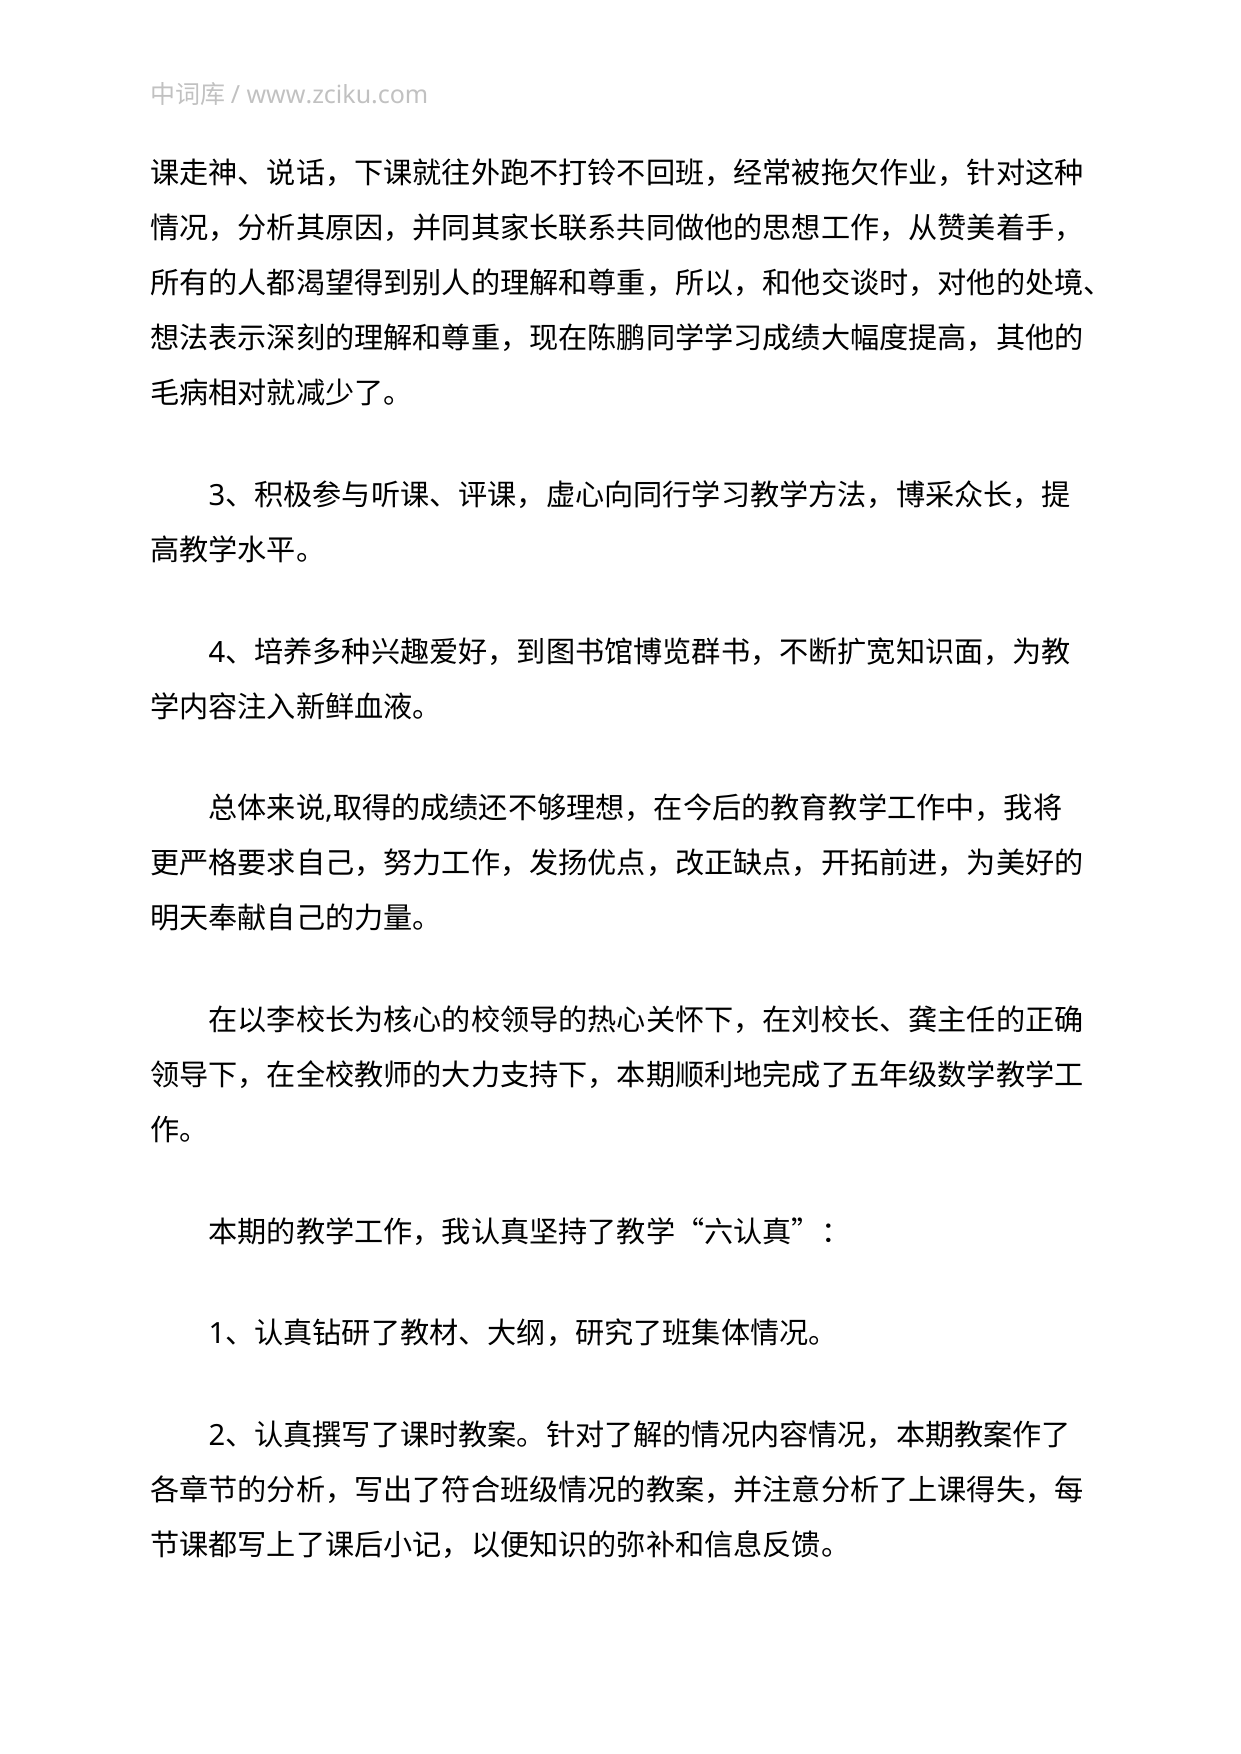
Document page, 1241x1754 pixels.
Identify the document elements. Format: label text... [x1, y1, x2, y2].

text 2、认真撰写了课时教案。针对了解的情况内容情况，本期教案作了各章节的分析，写出了符合班级情况的教案，并注意分析了上课得失，每节课都写上了课后小记，以便知识的弥补和信息反馈。 [150, 1412, 1090, 1564]
text 4、培养多种兴趣爱好，到图书馆博览群书，不断扩宽知识面，为教学内容注入新鲜血液。 [150, 628, 1090, 725]
text 本期的教学工作，我认真坚持了教学“六认真”： [150, 1208, 1090, 1250]
text 1、认真钻研了教材、大纲，研究了班集体情况。 [150, 1310, 1090, 1352]
text 总体来说,取得的成绩还不够理想，在今后的教育教学工作中，我将更严格要求自己，努力工作，发扬优点，改正缺点，开拓前进，为美好的明天奉献自己的力量。 [150, 785, 1090, 937]
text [150, 150, 1090, 412]
text 在以李校长为核心的校领导的热心关怀下，在刘校长、龚主任的正确领导下，在全校教师的大力支持下，本期顺利地完成了五年级数学教学工作。 [150, 997, 1090, 1149]
text 3、积极参与听课、评课，虚心向同行学习教学方法，博采众长，提高教学水平。 [150, 471, 1090, 569]
